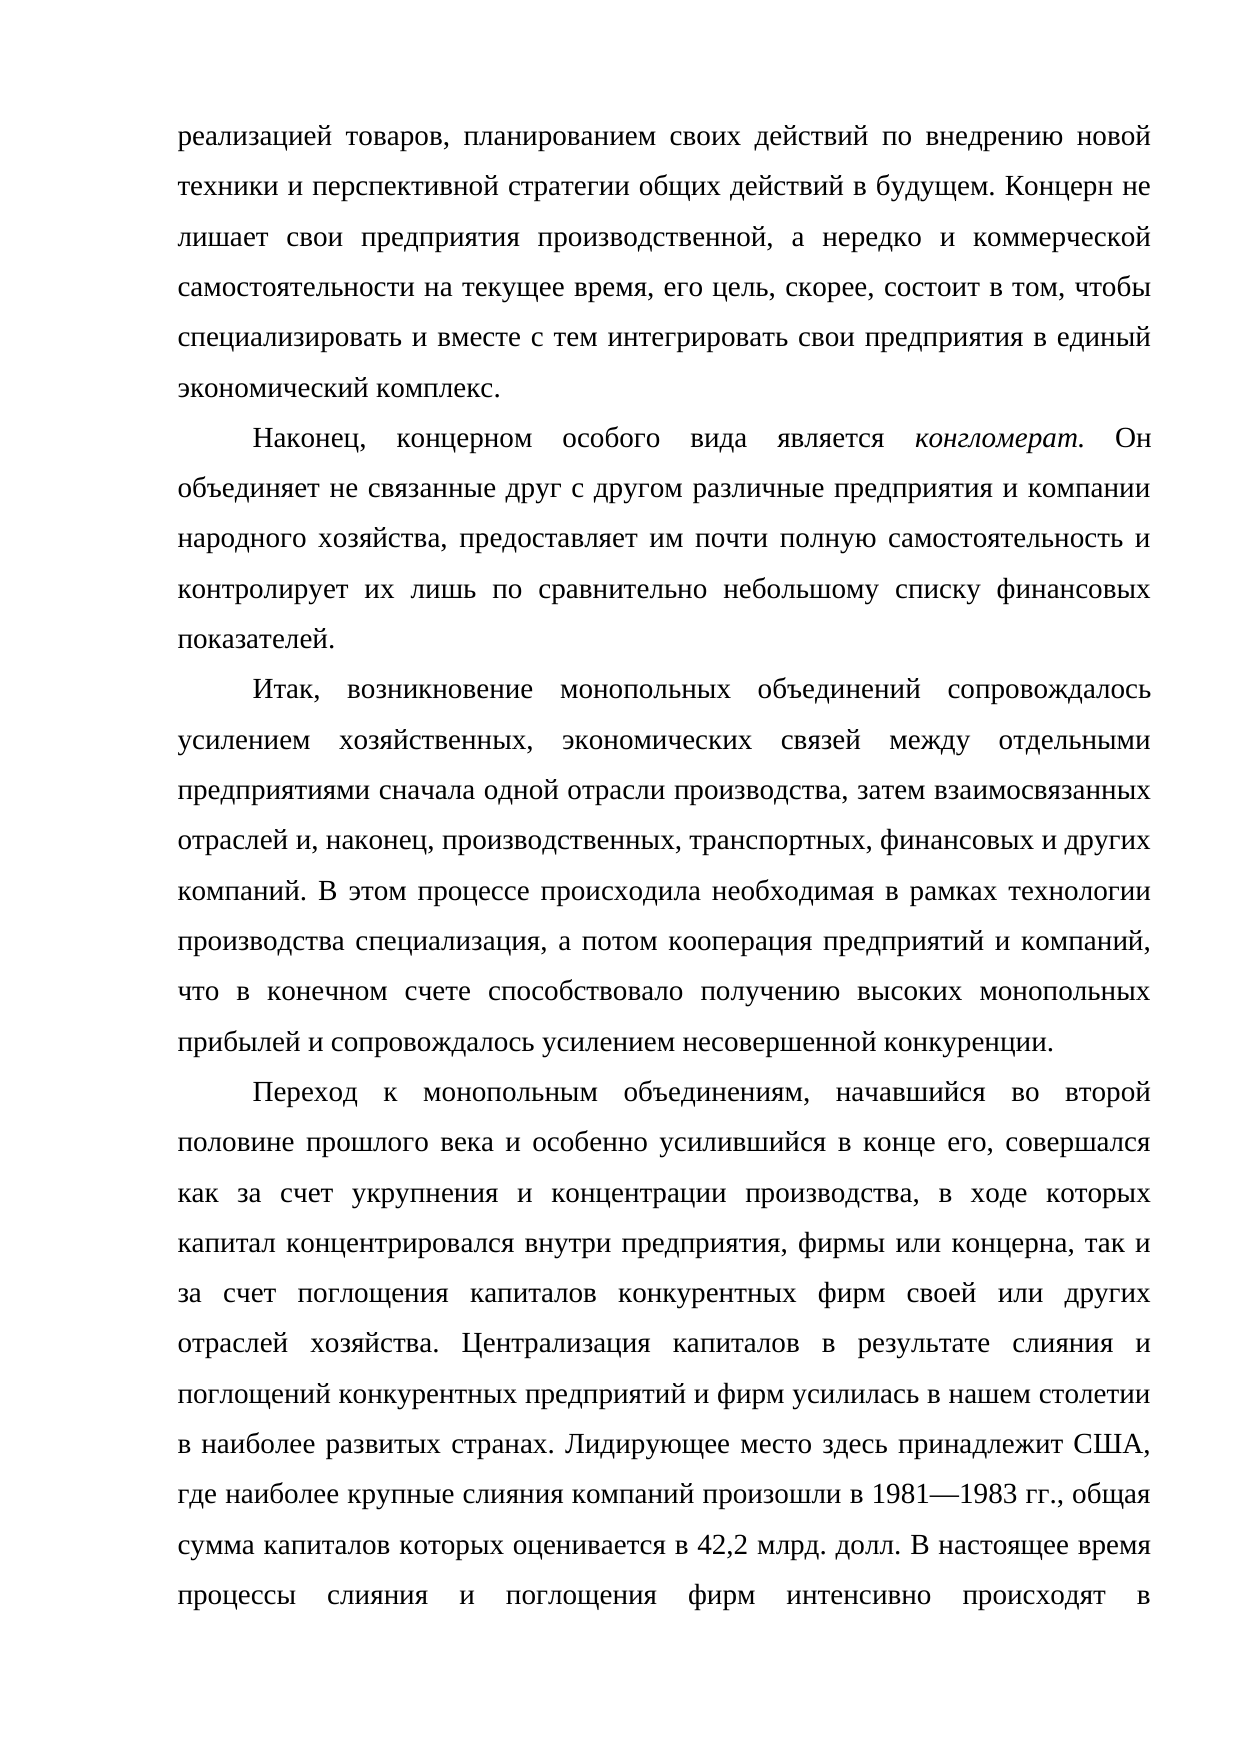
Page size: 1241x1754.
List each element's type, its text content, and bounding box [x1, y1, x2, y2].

text Итак, возникновение монопольных объединений сопровождалось усилением хозяйственных, экономических связей между отдельными предприятиями сначала одной отрасли производства, затем взаимосвязанных отраслей и, наконец, производственных, транспортных, финансовых и других компаний. В этом процессе происходила необходимая в рамках технологии производства специализация, а потом кооперация предприятий и компаний, что в конечном счете способствовало получению высоких монопольных прибылей и сопровождалось усилением несовершенной конкуренции. [177, 672, 1152, 1057]
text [177, 118, 1152, 403]
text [177, 1074, 1152, 1611]
text Наконец, концерном особого вида является конгломерат. Он объединяет не связанные друг с другом различные предприятия и компании народного хозяйства, предоставляет им почти полную самостоятельность и контролирует их лишь по сравнительно небольшому списку финансовых показателей. [177, 420, 1152, 655]
